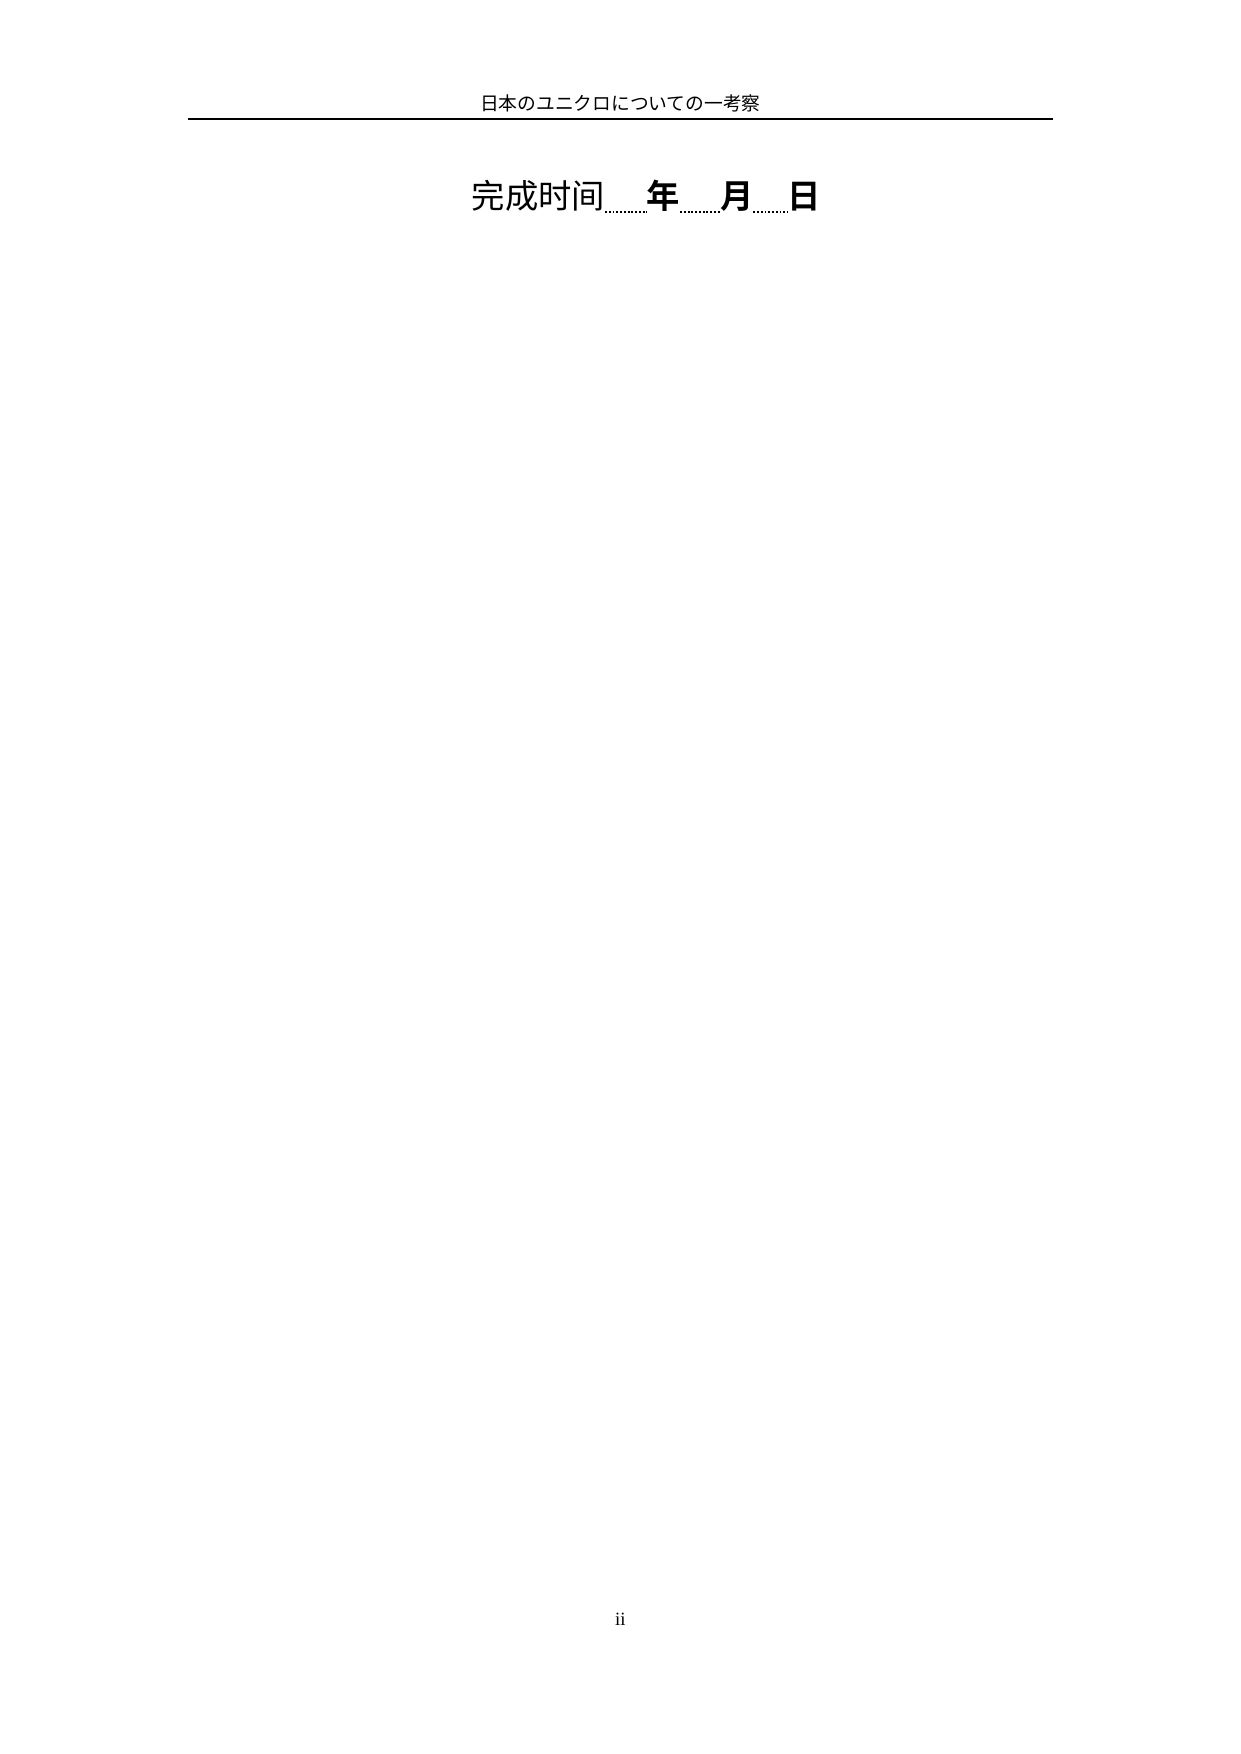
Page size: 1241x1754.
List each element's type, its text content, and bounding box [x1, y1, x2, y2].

text 完成时间 年 月 日 [187, 162, 1053, 227]
